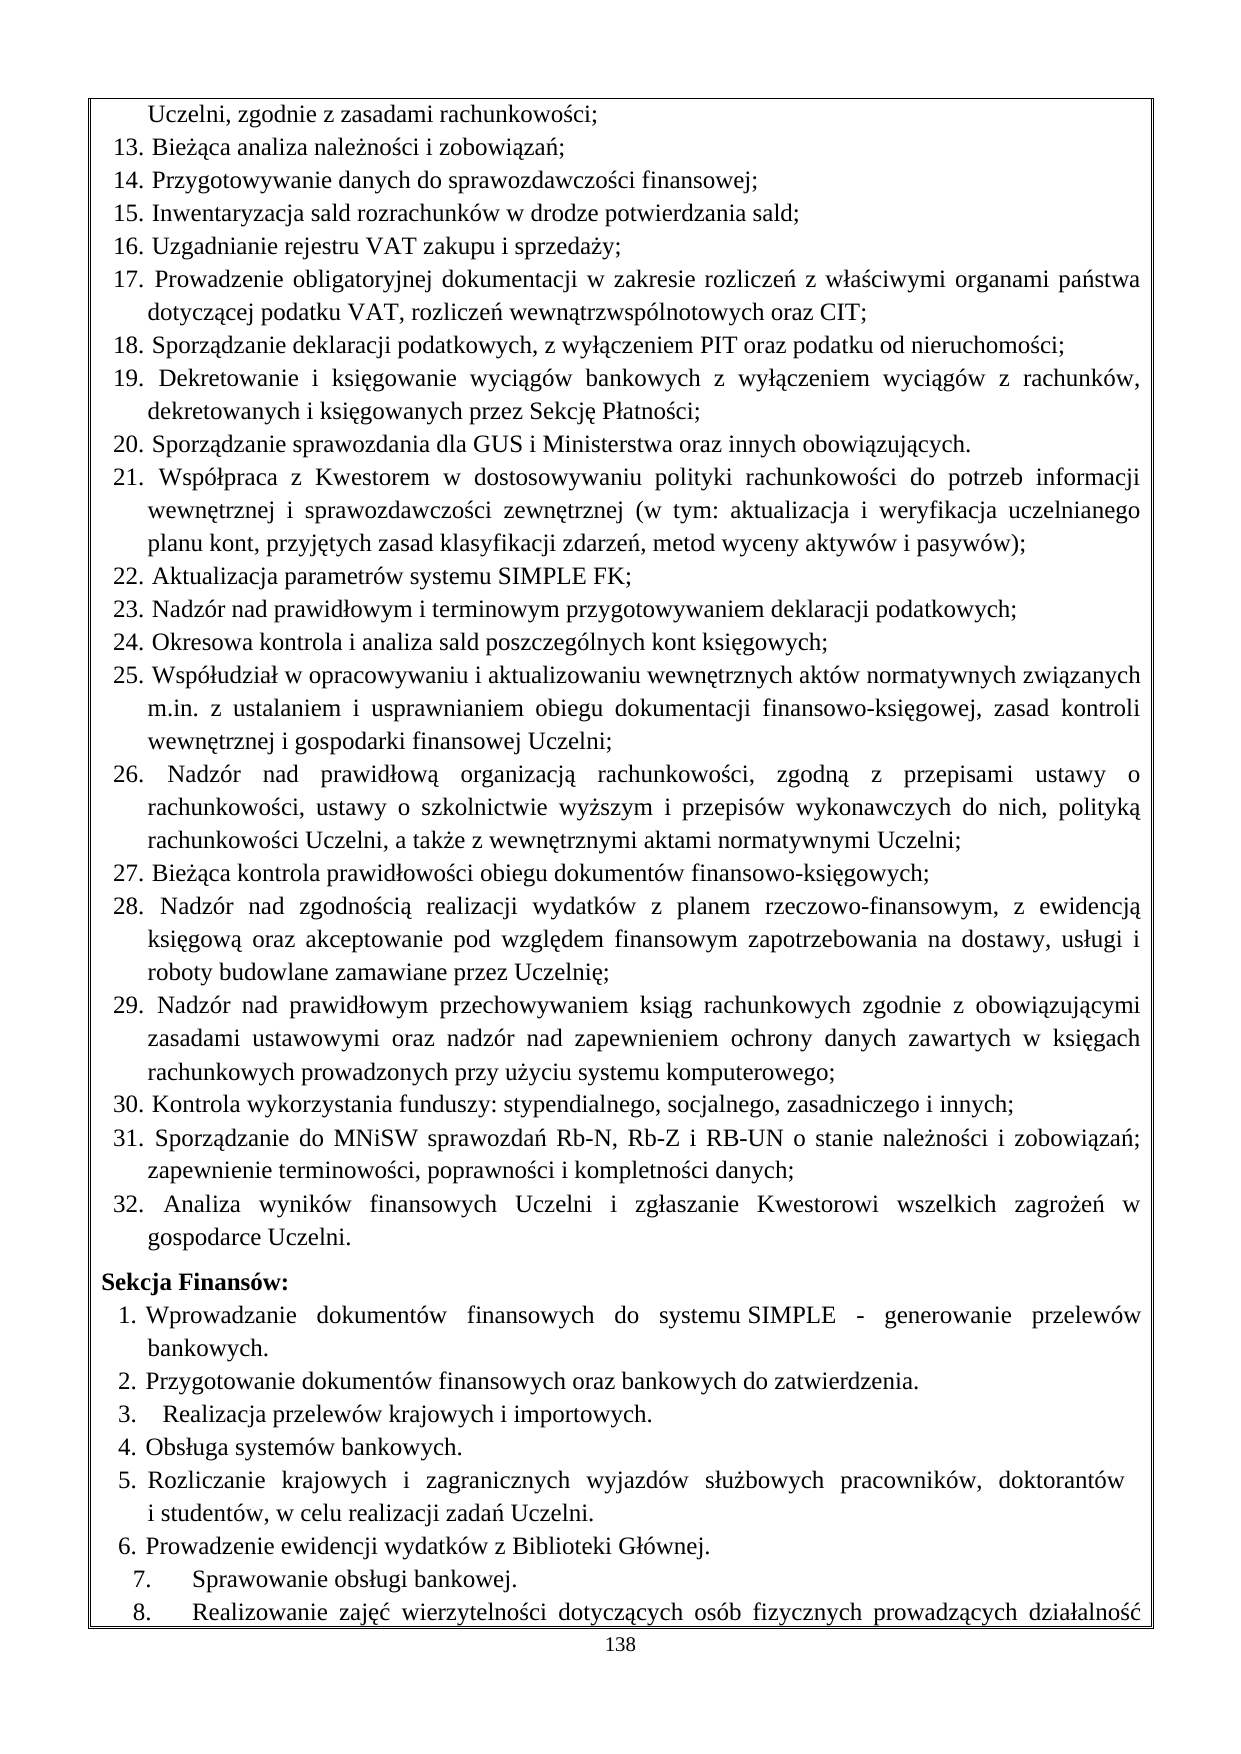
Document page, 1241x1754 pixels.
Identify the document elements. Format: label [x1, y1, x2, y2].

table_cell [91, 99, 1151, 1626]
